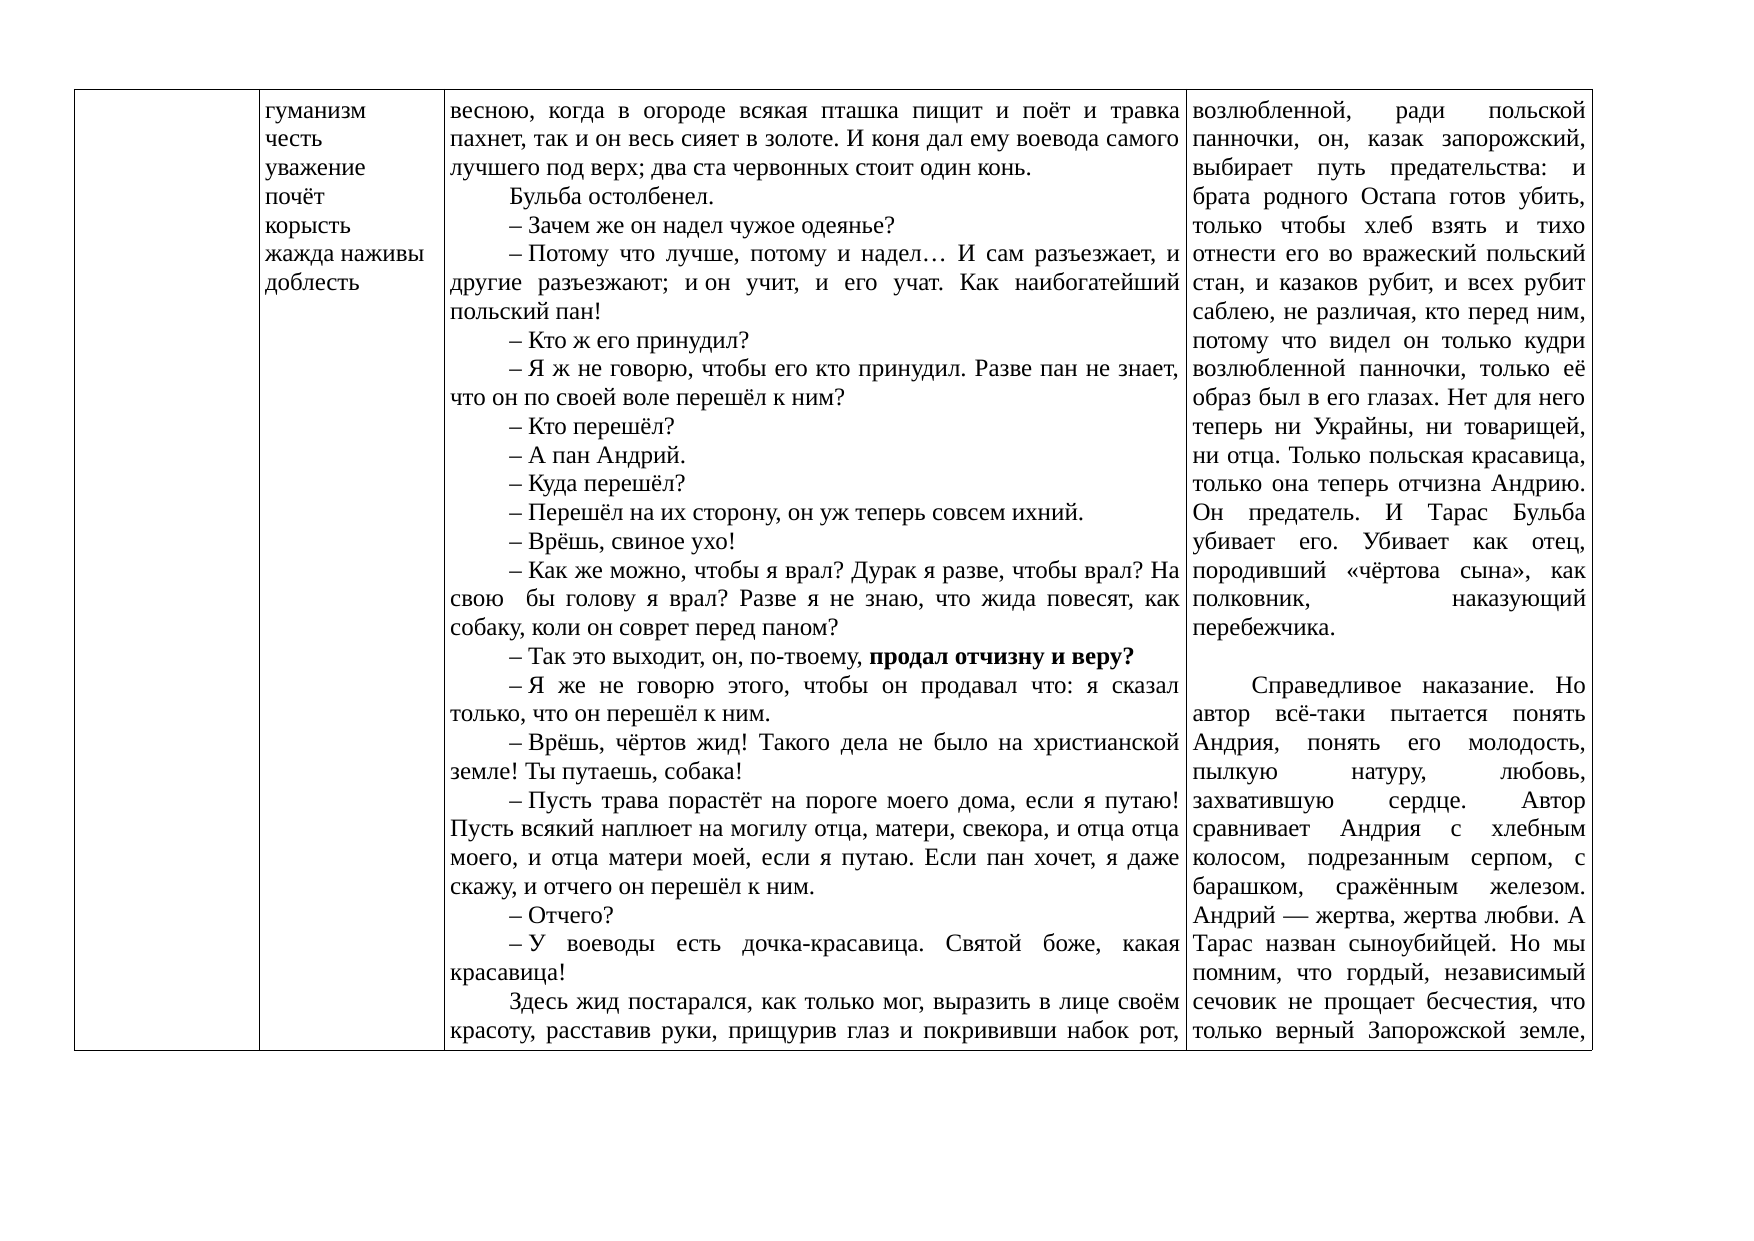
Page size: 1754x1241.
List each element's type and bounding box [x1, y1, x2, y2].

table_cell [75, 90, 259, 1049]
